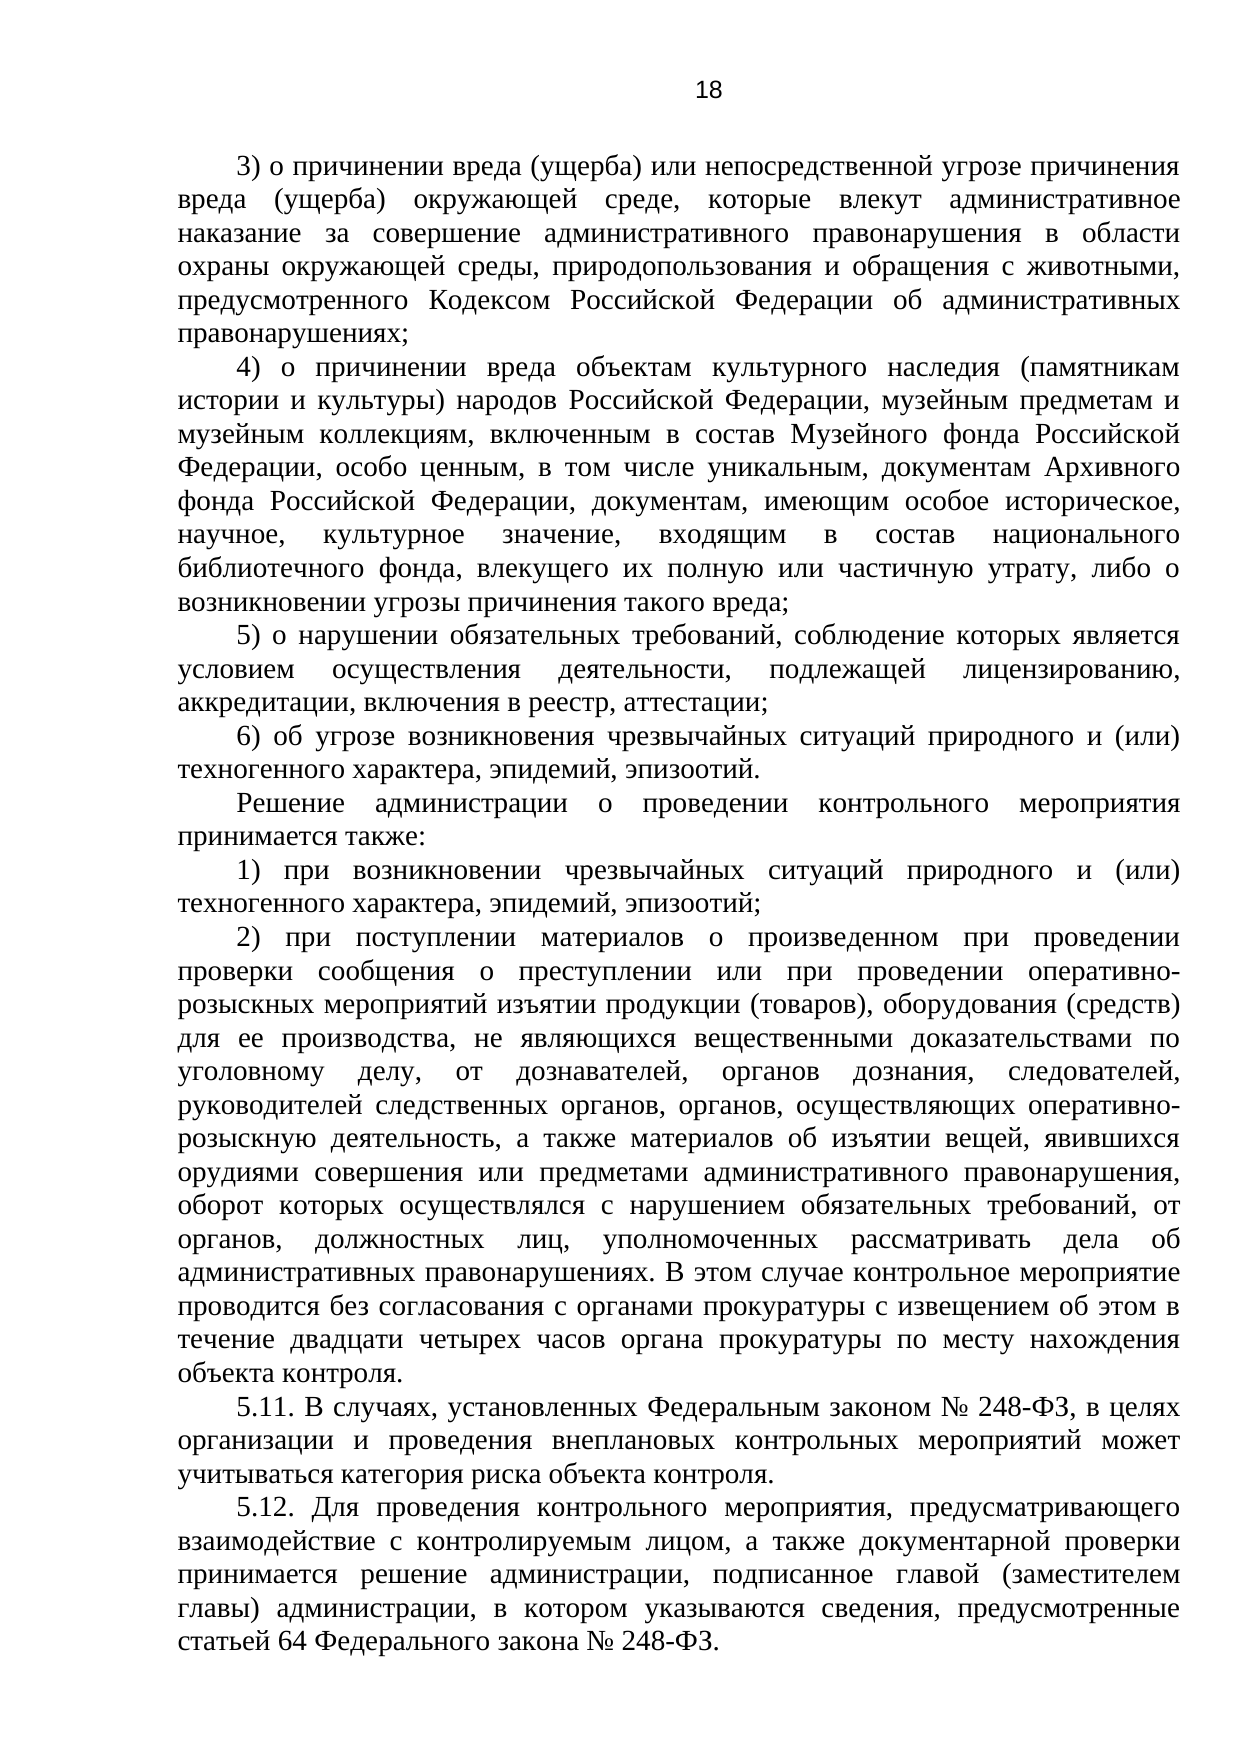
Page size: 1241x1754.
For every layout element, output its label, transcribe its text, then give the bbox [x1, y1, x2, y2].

text 5.12. Для проведения контрольного мероприятия, предусматривающего взаимодействие с контролируемым лицом, а также документарной проверки принимается решение администрации, подписанное главой (заместителем главы) администрации, в котором указываются сведения, предусмотренные статьей 64 Федерального закона № 248-ФЗ. [177, 1489, 1181, 1657]
text 2) при поступлении материалов о произведенном при проведении проверки сообщения о преступлении или при проведении оперативно-розыскных мероприятий изъятии продукции (товаров), оборудования (средств) для ее производства, не являющихся вещественными доказательствами по уголовному делу, от дознавателей, органов дознания, следователей, руководителей следственных органов, органов, осуществляющих оперативно-розыскную деятельность, а также материалов об изъятии вещей, явившихся орудиями совершения или предметами административного правонарушения, оборот которых осуществлялся с нарушением обязательных требований, от органов, должностных лиц, уполномоченных рассматривать дела об административных правонарушениях. В этом случае контрольное мероприятие проводится без согласования с органами прокуратуры с извещением об этом в течение двадцати четырех часов органа прокуратуры по месту нахождения объекта контроля. [177, 919, 1181, 1389]
text 4) о причинении вреда объектам культурного наследия (памятникам истории и культуры) народов Российской Федерации, музейным предметам и музейным коллекциям, включенным в состав Музейного фонда Российской Федерации, особо ценным, в том числе уникальным, документам Архивного фонда Российской Федерации, документам, имеющим особое историческое, научное, культурное значение, входящим в состав национального библиотечного фонда, влекущего их полную или частичную утрату, либо о возникновении угрозы причинения такого вреда; [177, 349, 1181, 617]
text 3) о причинении вреда (ущерба) или непосредственной угрозе причинения вреда (ущерба) окружающей среде, которые влекут административное наказание за совершение административного правонарушения в области охраны окружающей среды, природопользования и обращения с животными, предусмотренного Кодексом Российской Федерации об административных правонарушениях; [177, 148, 1181, 349]
text 5.11. В случаях, установленных Федеральным законом № 248-ФЗ, в целях организации и проведения внеплановых контрольных мероприятий может учитываться категория риска объекта контроля. [177, 1389, 1181, 1489]
text 5) о нарушении обязательных требований, соблюдение которых является условием осуществления деятельности, подлежащей лицензированию, аккредитации, включения в реестр, аттестации; [177, 617, 1181, 718]
text 1) при возникновении чрезвычайных ситуаций природного и (или) техногенного характера, эпидемий, эпизоотий; [177, 852, 1181, 919]
text 6) об угрозе возникновения чрезвычайных ситуаций природного и (или) техногенного характера, эпидемий, эпизоотий. [177, 718, 1181, 785]
text Решение администрации о проведении контрольного мероприятия принимается также: [177, 785, 1181, 852]
